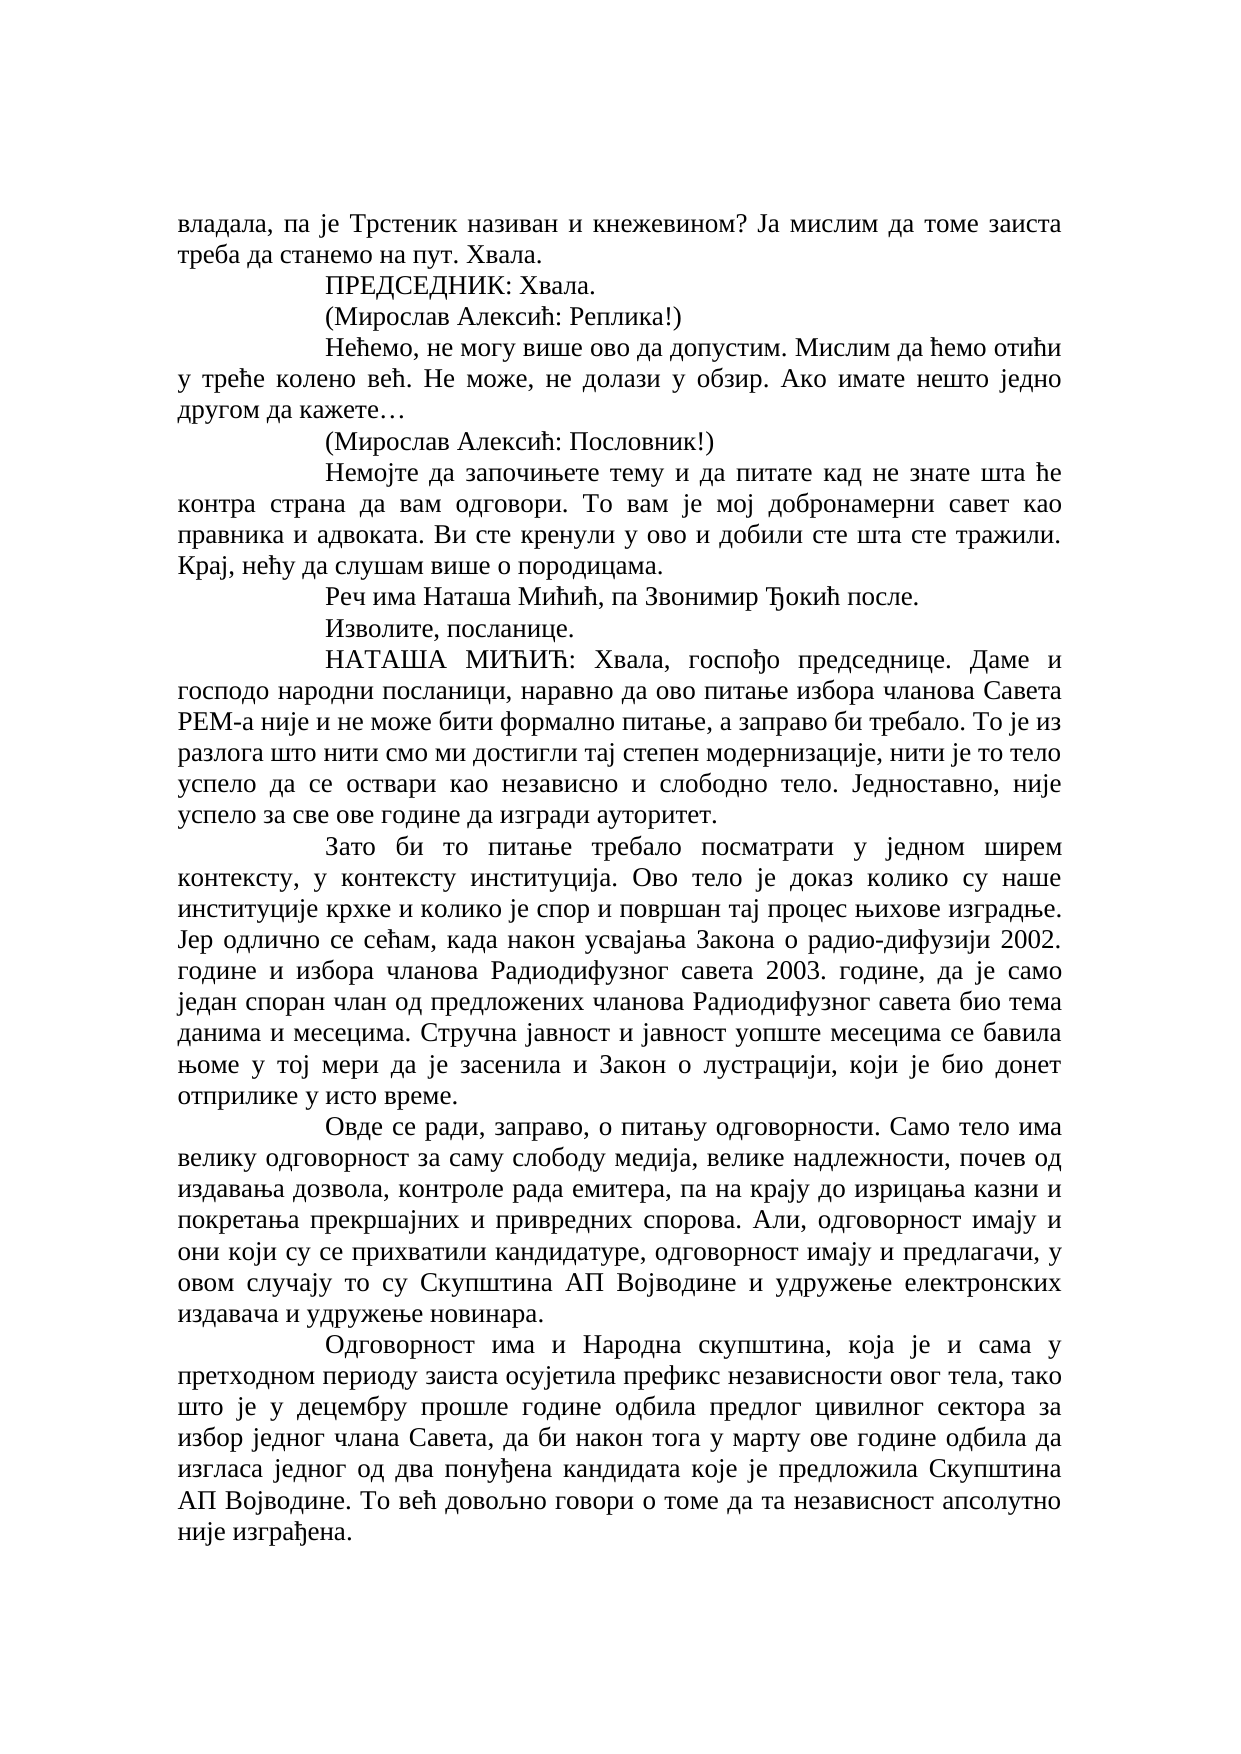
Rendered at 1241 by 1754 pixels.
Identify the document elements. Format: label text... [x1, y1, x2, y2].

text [177, 207, 1063, 269]
text Овде се ради, заправо, о питању одговорности. Само тело има велику одговорност за саму слободу медија, велике надлежности, почев од издавања дозвола, контроле рада емитера, па на крају до изрицања казни и покретања прекршајних и привредних спорова. Али, одговорност имају и они који су се прихватили кандидатуре, одговорност имају и предлагачи, у овом случају то су Скупштина АП Војводине и удружење електронских издавача и удружење новинара. [177, 1110, 1063, 1328]
text Изволите, посланице. [177, 612, 1063, 643]
text НАТАША МИЋИЋ: Хвала, госпођо председнице. Даме и господо народни посланици, наравно да ово питање избора чланова Савета РЕМ-а није и не може бити формално питање, а заправо би требало. То је из разлога што нити смо ми достигли тај степен модернизације, нити је то тело успело да се оствари као независно и слободно тело. Једноставно, није успело за све ове године да изгради ауторитет. [177, 643, 1063, 830]
text Нећемо, не могу више ово да допустим. Мислим да ћемо отићи у треће колено већ. Не може, не долази у обзир. Ако имате нешто једно другом да кажете… [177, 331, 1063, 425]
text Одговорност има и Народна скупштина, која је и сама у претходном периоду заиста осујетила префикс независности овог тела, тако што је у децембру прошле године одбила предлог цивилног сектора за избор једног члана Савета, да би након тога у марту ове године одбила да изгласа једног од два понуђена кандидата које је предложила Скупштина АП Војводине. То већ довољно говори о томе да та независност апсолутно није изграђена. [177, 1328, 1063, 1546]
text Немојте да започињете тему и да питате кад не знате шта ће контра страна да вам одговори. То вам је мој добронамерни савет као правника и адвоката. Ви сте кренули у ово и добили сте шта сте тражили. Крај, нећу да слушам више о породицама. [177, 456, 1063, 581]
text (Мирослав Алексић: Пословник!) [177, 425, 1063, 456]
text (Мирослав Алексић: Реплика!) [177, 300, 1063, 331]
text Зато би то питање требало посматрати у једном ширем контексту, у контексту институција. Ово тело је доказ колико су наше институције крхке и колико је спор и површан тај процес њихове изградње. Јер одлично се сећам, када након усвајања Закона о радио-дифузији 2002. године и избора чланова Радиодифузног савета 2003. године, да је само један споран члан од предложених чланова Радиодифузног савета био тема данима и месецима. Стручна јавност и јавност уопште месецима се бавила њоме у тој мери да је засенила и Закон о лустрацији, који је био донет отприлике у исто време. [177, 830, 1063, 1110]
text Реч има Наташа Мићић, па Звонимир Ђокић после. [177, 581, 1063, 612]
text ПРЕДСЕДНИК: Хвала. [177, 269, 1063, 300]
